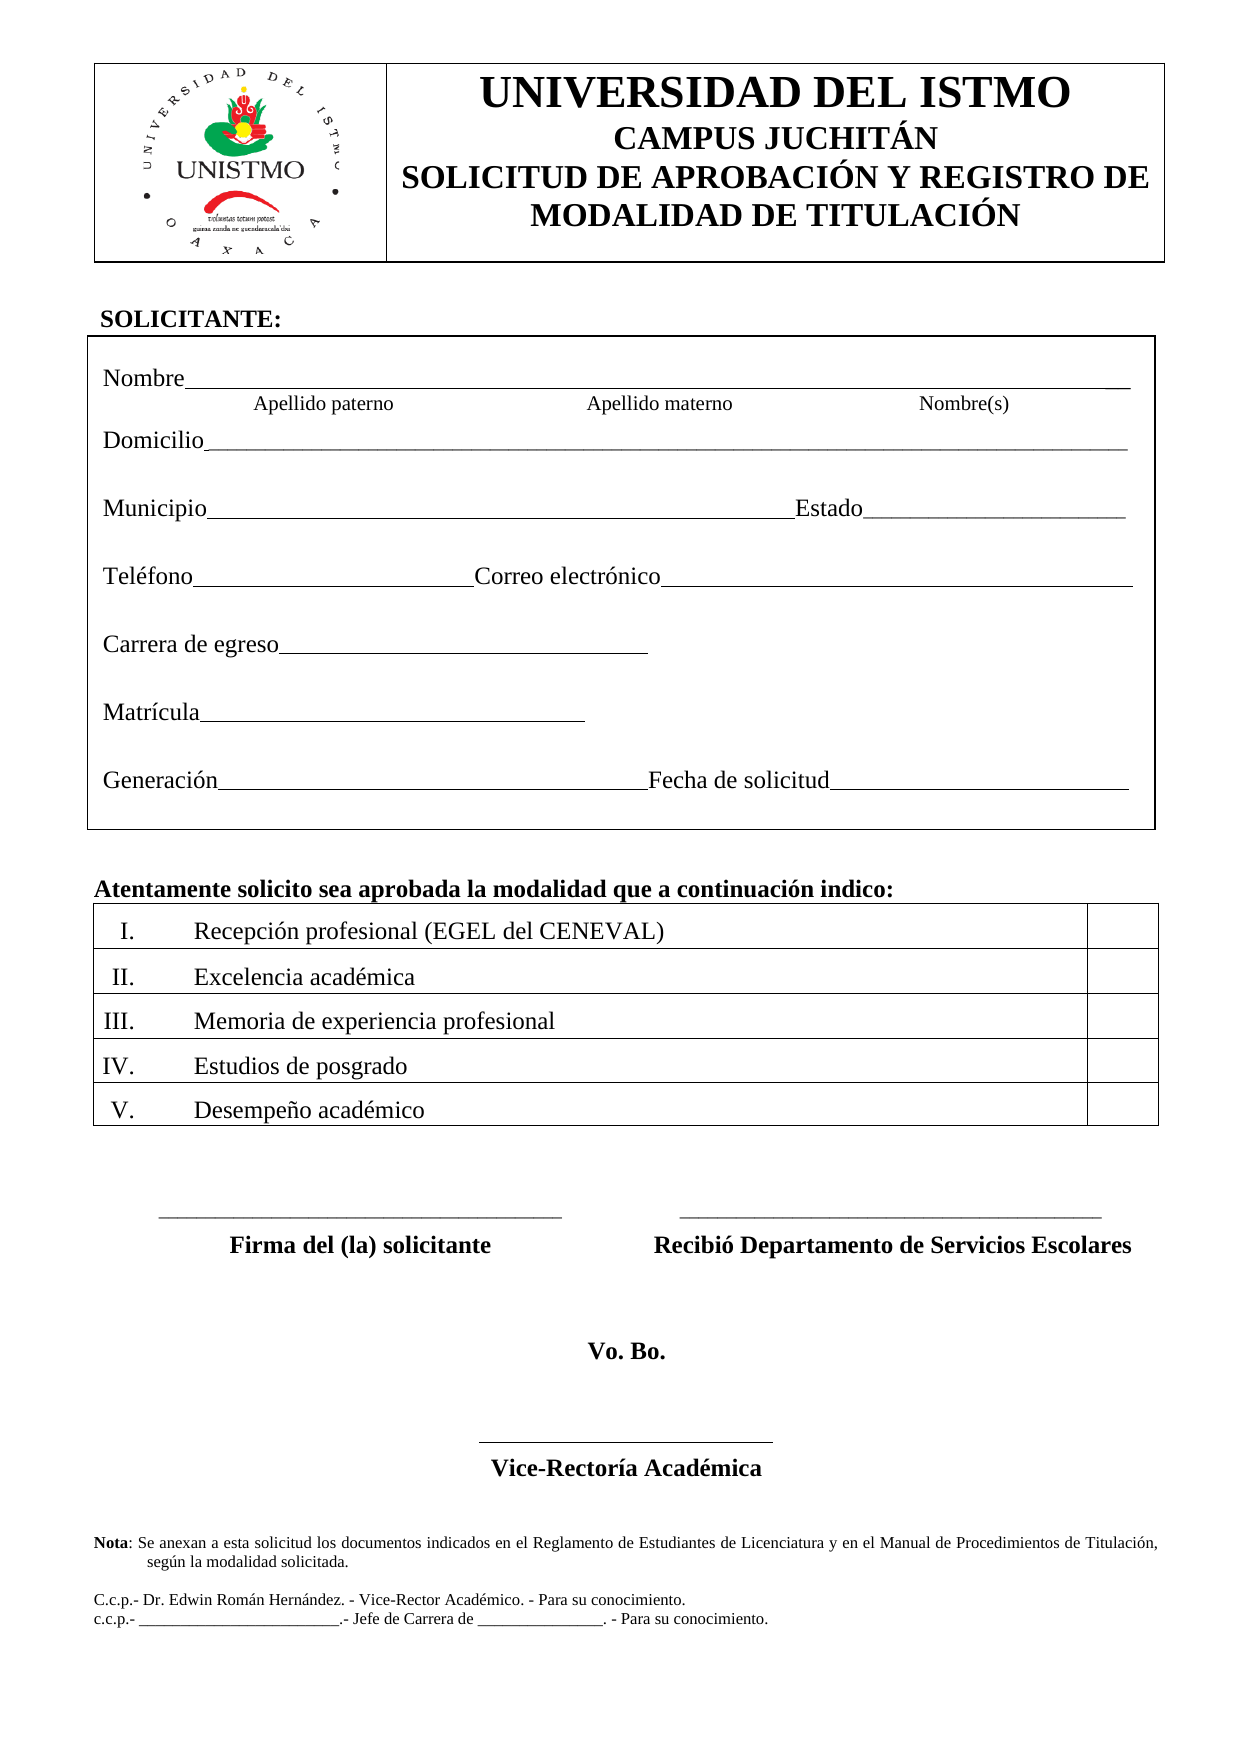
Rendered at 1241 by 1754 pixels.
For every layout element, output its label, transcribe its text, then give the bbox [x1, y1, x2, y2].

table_header [1088, 904, 1158, 948]
table_cell Excelencia académica [94, 949, 1087, 992]
text c.c.p.- ________________________.- Jefe de Carrera de _______________. - Para su conocimiento. [94, 1609, 1159, 1628]
table_header Vo. Bo. [479, 1326, 773, 1442]
table_cell Desempeño académico [94, 1083, 1087, 1125]
table_cell Recibió Departamento de Servicios Escolares [626, 1220, 1159, 1259]
table_cell Firma del (la) solicitante [94, 1220, 626, 1259]
text Nota: Se anexan a esta solicitud los documentos indicados en el Reglamento de Estudiantes de Licenciatura y en el Manual de Procedimientos de Titulación, según la modalidad solicitada. [94, 1532, 1159, 1571]
table_header _____________________________________________ [626, 1189, 1159, 1220]
table_cell [1088, 949, 1158, 992]
table_cell [1088, 994, 1158, 1037]
table_header ___________________________________________ [94, 1189, 626, 1220]
text Atentamente solicito sea aprobada la modalidad que a continuación indico: [94, 874, 1159, 903]
table_cell Vice-Rectoría Académica [479, 1443, 773, 1481]
table_header [95, 64, 386, 261]
table_header UNIVERSIDAD DEL ISTMO CAMPUS JUCHITÁN SOLICITUD DE APROBACIÓN Y REGISTRO DE MODALIDAD DE TITULACIÓN [387, 64, 1164, 261]
table_header Recepción profesional (EGEL del CENEVAL) [94, 904, 1087, 948]
picture [142, 68, 339, 253]
table_cell [1088, 1083, 1158, 1125]
table_cell Estudios de posgrado [94, 1039, 1087, 1082]
table_cell Memoria de experiencia profesional [94, 994, 1087, 1037]
table_cell [1088, 1039, 1158, 1082]
text C.c.p.- Dr. Edwin Román Hernández. - Vice-Rector Académico. - Para su conocimiento. [94, 1590, 1159, 1609]
subtitle SOLICITANTE: [94, 307, 1159, 332]
